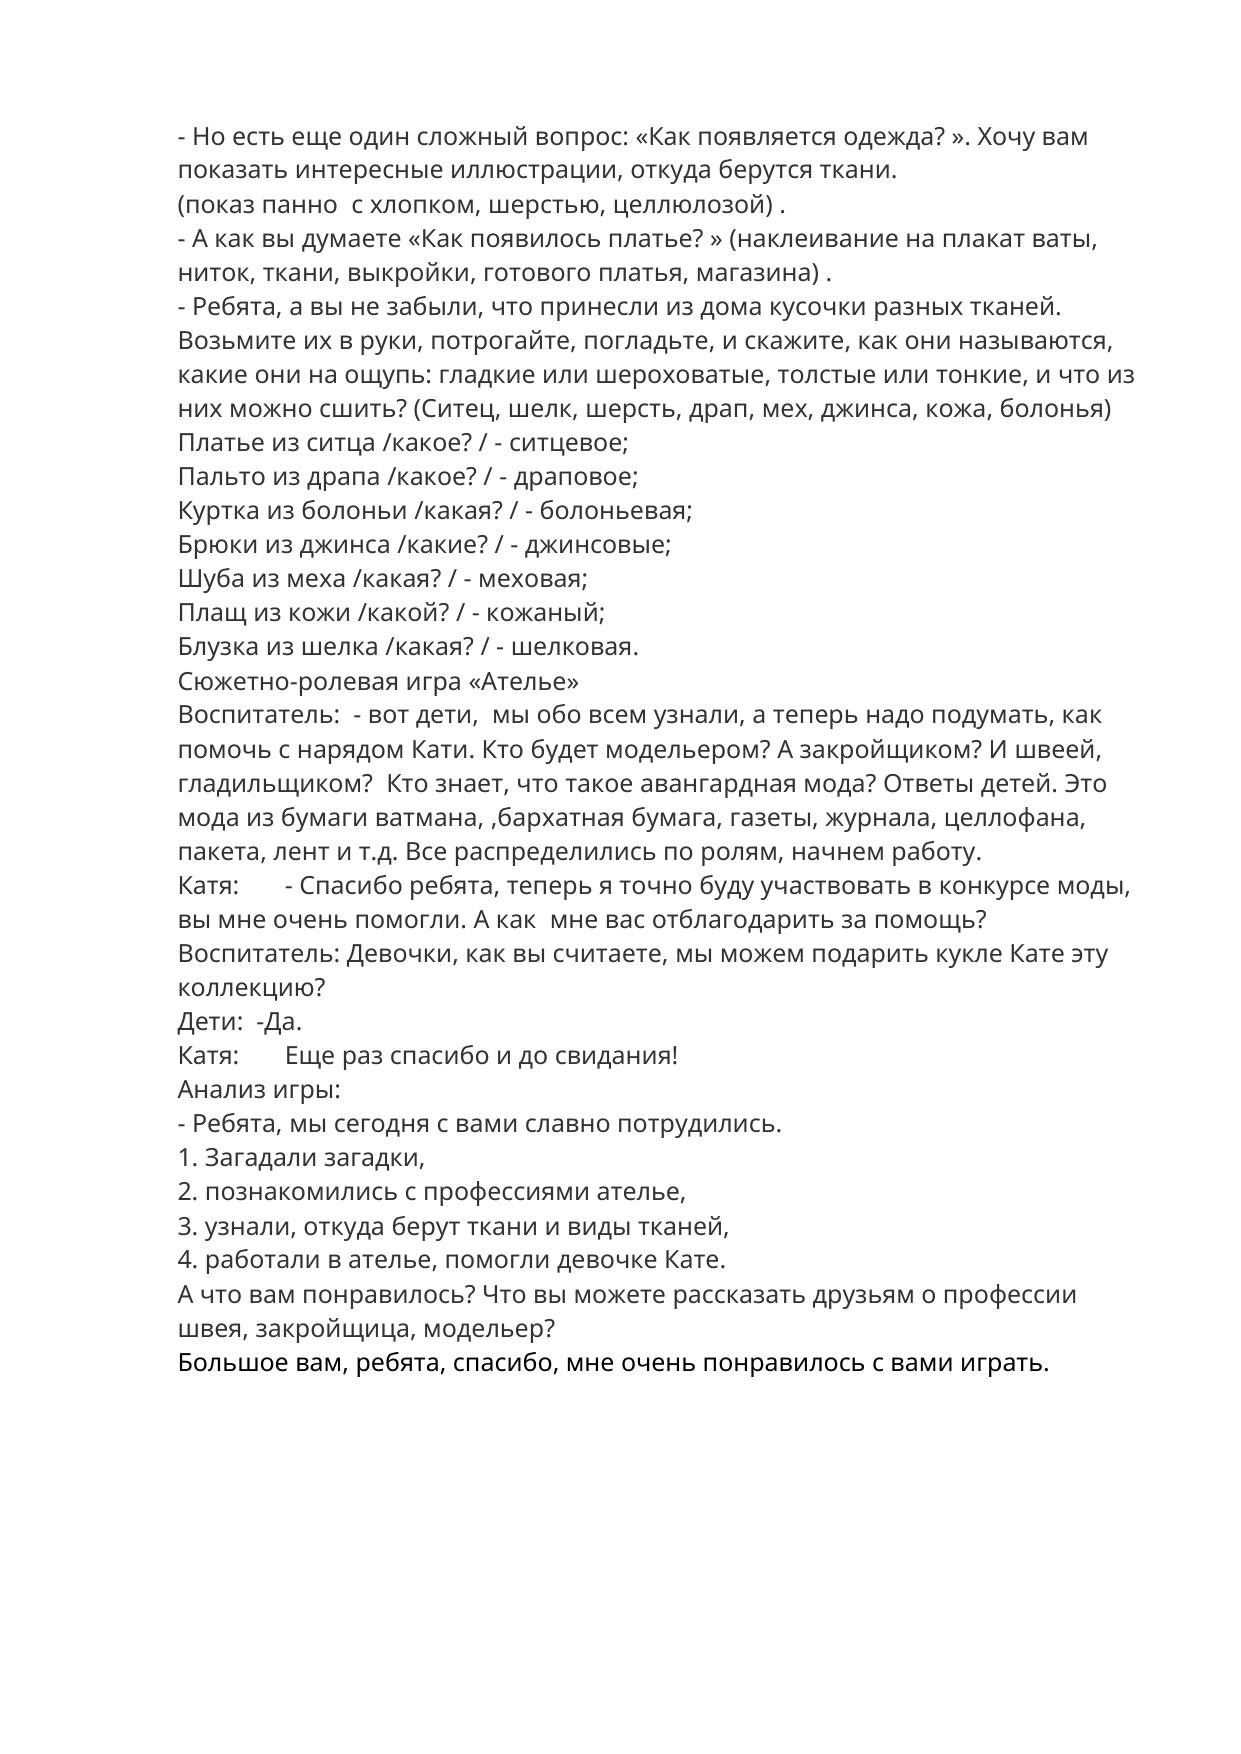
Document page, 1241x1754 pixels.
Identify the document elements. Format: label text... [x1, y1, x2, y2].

text Шуба из меха /какая? / - меховая; [177, 561, 1152, 595]
text Катя: Еще раз спасибо и до свидания! [177, 1038, 1152, 1072]
text 2. познакомились с профессиями ателье, [177, 1174, 1152, 1208]
text Куртка из болоньи /какая? / - болоньевая; [177, 493, 1152, 527]
text 1. Загадали загадки, [177, 1140, 1152, 1174]
text Сюжетно-ролевая игра «Ателье» [177, 663, 1152, 697]
text Платье из ситца /какое? / - ситцевое; [177, 425, 1152, 459]
text - Ребята, мы сегодня с вами славно потрудились. [177, 1106, 1152, 1140]
text Анализ игры: [177, 1072, 1152, 1106]
text Большое вам, ребята, спасибо, мне очень понравилось с вами играть. [177, 1344, 1152, 1378]
text Пальто из драпа /какое? / - драповое; [177, 459, 1152, 493]
text (показ панно с хлопком, шерстью, целлюлозой) . [177, 186, 1152, 220]
text Воспитатель: - вот дети, мы обо всем узнали, а теперь надо подумать, как помочь с нарядом Кати. Кто будет модельером? А закройщиком? И швеей, гладильщиком? Кто знает, что такое авангардная мода? Ответы детей. Это мода из бумаги ватмана, ,бархатная бумага, газеты, журнала, целлофана, пакета, лент и т.д. Все распределились по ролям, начнем работу. [177, 697, 1152, 867]
text - А как вы думаете «Как появилось платье? » (наклеивание на плакат ваты, ниток, ткани, выкройки, готового платья, магазина) . [177, 220, 1152, 288]
text - Ребята, а вы не забыли, что принесли из дома кусочки разных тканей. Возьмите их в руки, потрогайте, погладьте, и скажите, как они называются, какие они на ощупь: гладкие или шероховатые, толстые или тонкие, и что из них можно сшить? (Ситец, шелк, шерсть, драп, мех, джинса, кожа, болонья) [177, 288, 1152, 425]
text Плащ из кожи /какой? / - кожаный; [177, 595, 1152, 629]
text - Но есть еще один сложный вопрос: «Как появляется одежда? ». Хочу вам показать интересные иллюстрации, откуда берутся ткани. [177, 118, 1152, 186]
text Дети: -Да. [177, 1004, 1152, 1038]
text А что вам понравилось? Что вы можете рассказать друзьям о профессии швея, закройщица, модельер? [177, 1276, 1152, 1344]
text 4. работали в ателье, помогли девочке Кате. [177, 1242, 1152, 1276]
text Катя: - Спасибо ребята, теперь я точно буду участвовать в конкурсе моды, вы мне очень помогли. А как мне вас отблагодарить за помощь? [177, 867, 1152, 936]
text Воспитатель: Девочки, как вы считаете, мы можем подарить кукле Кате эту коллекцию? [177, 936, 1152, 1004]
text 3. узнали, откуда берут ткани и виды тканей, [177, 1208, 1152, 1242]
text Блузка из шелка /какая? / - шелковая. [177, 629, 1152, 663]
text Брюки из джинса /какие? / - джинсовые; [177, 527, 1152, 561]
